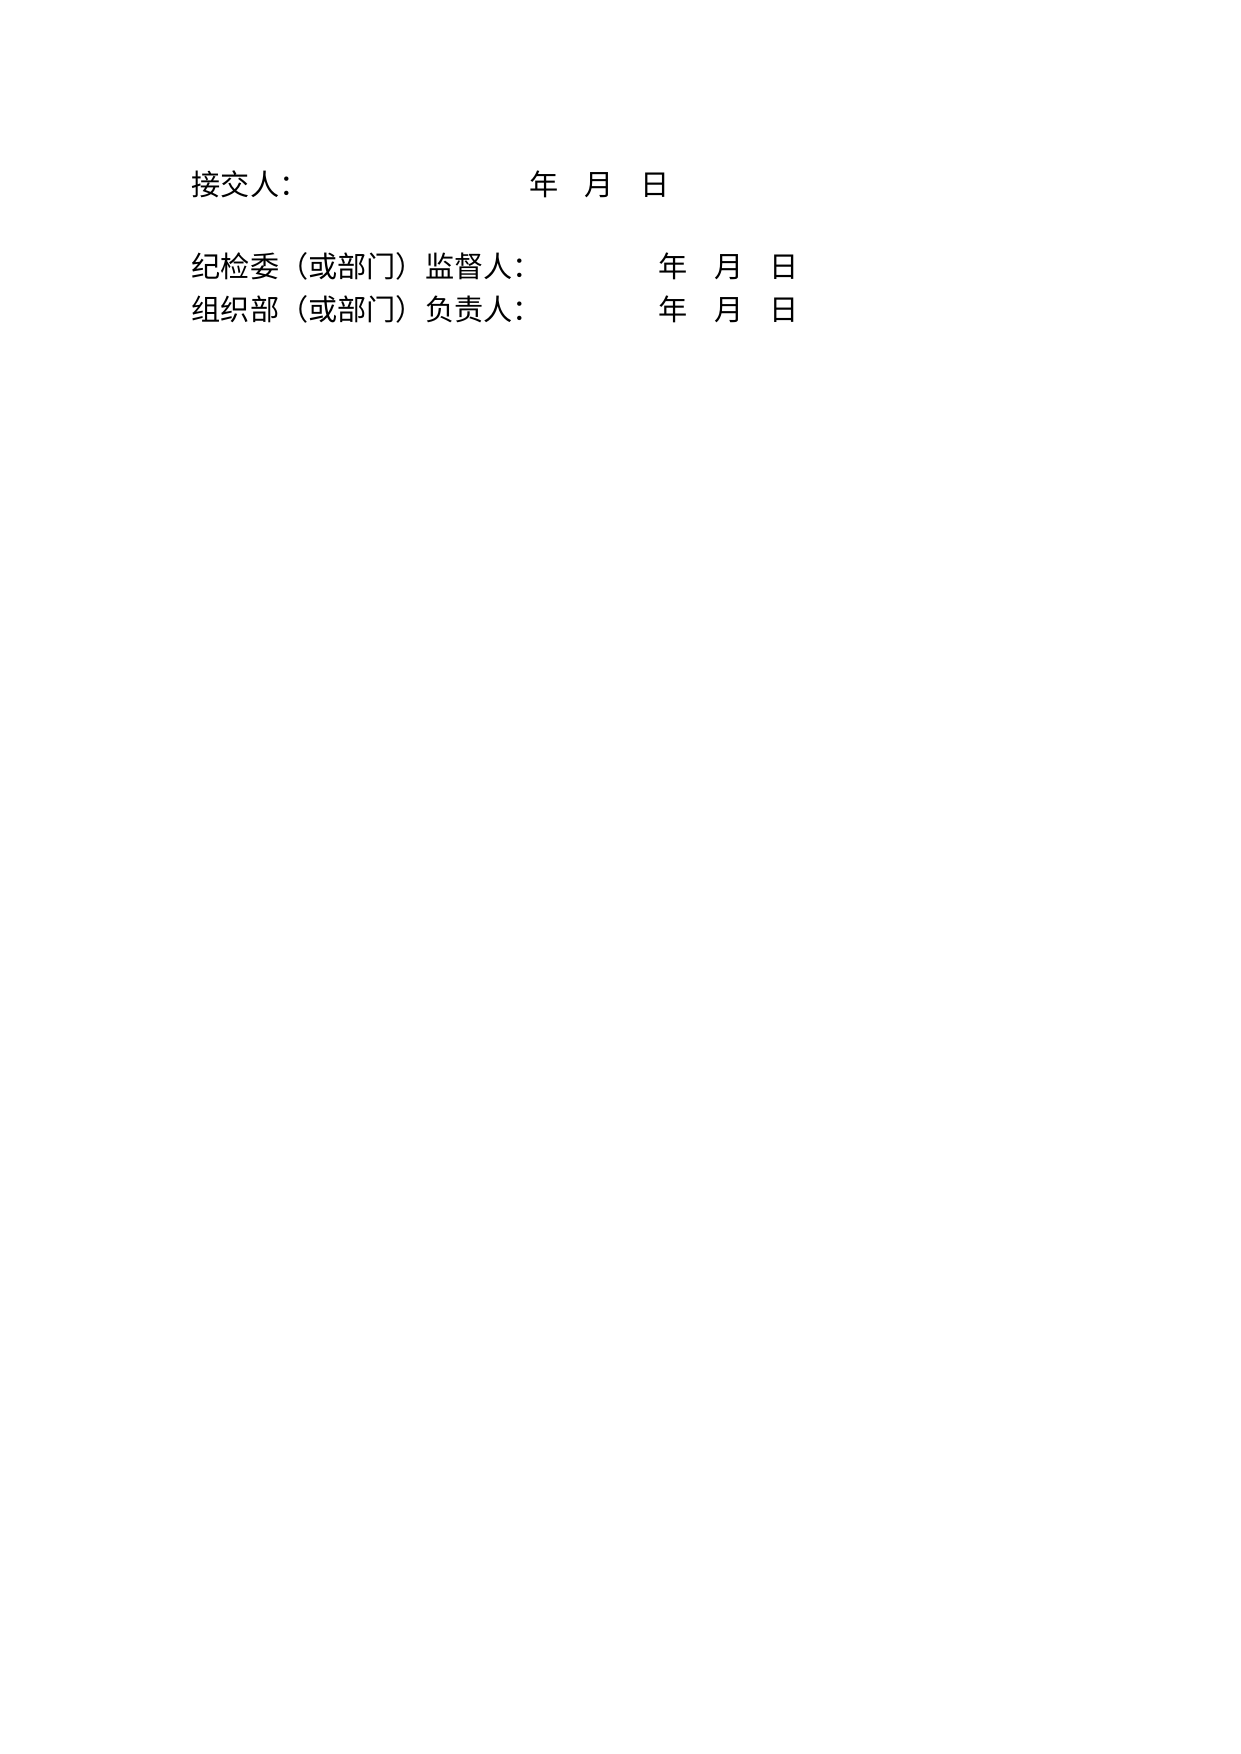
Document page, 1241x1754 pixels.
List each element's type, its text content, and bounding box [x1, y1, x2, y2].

text 组织部（或部门）负责人： 年 月 日 [148, 286, 1092, 328]
text 纪检委（或部门）监督人： 年 月 日 [148, 244, 1092, 286]
text 接交人： 年 月 日 [148, 162, 1092, 204]
